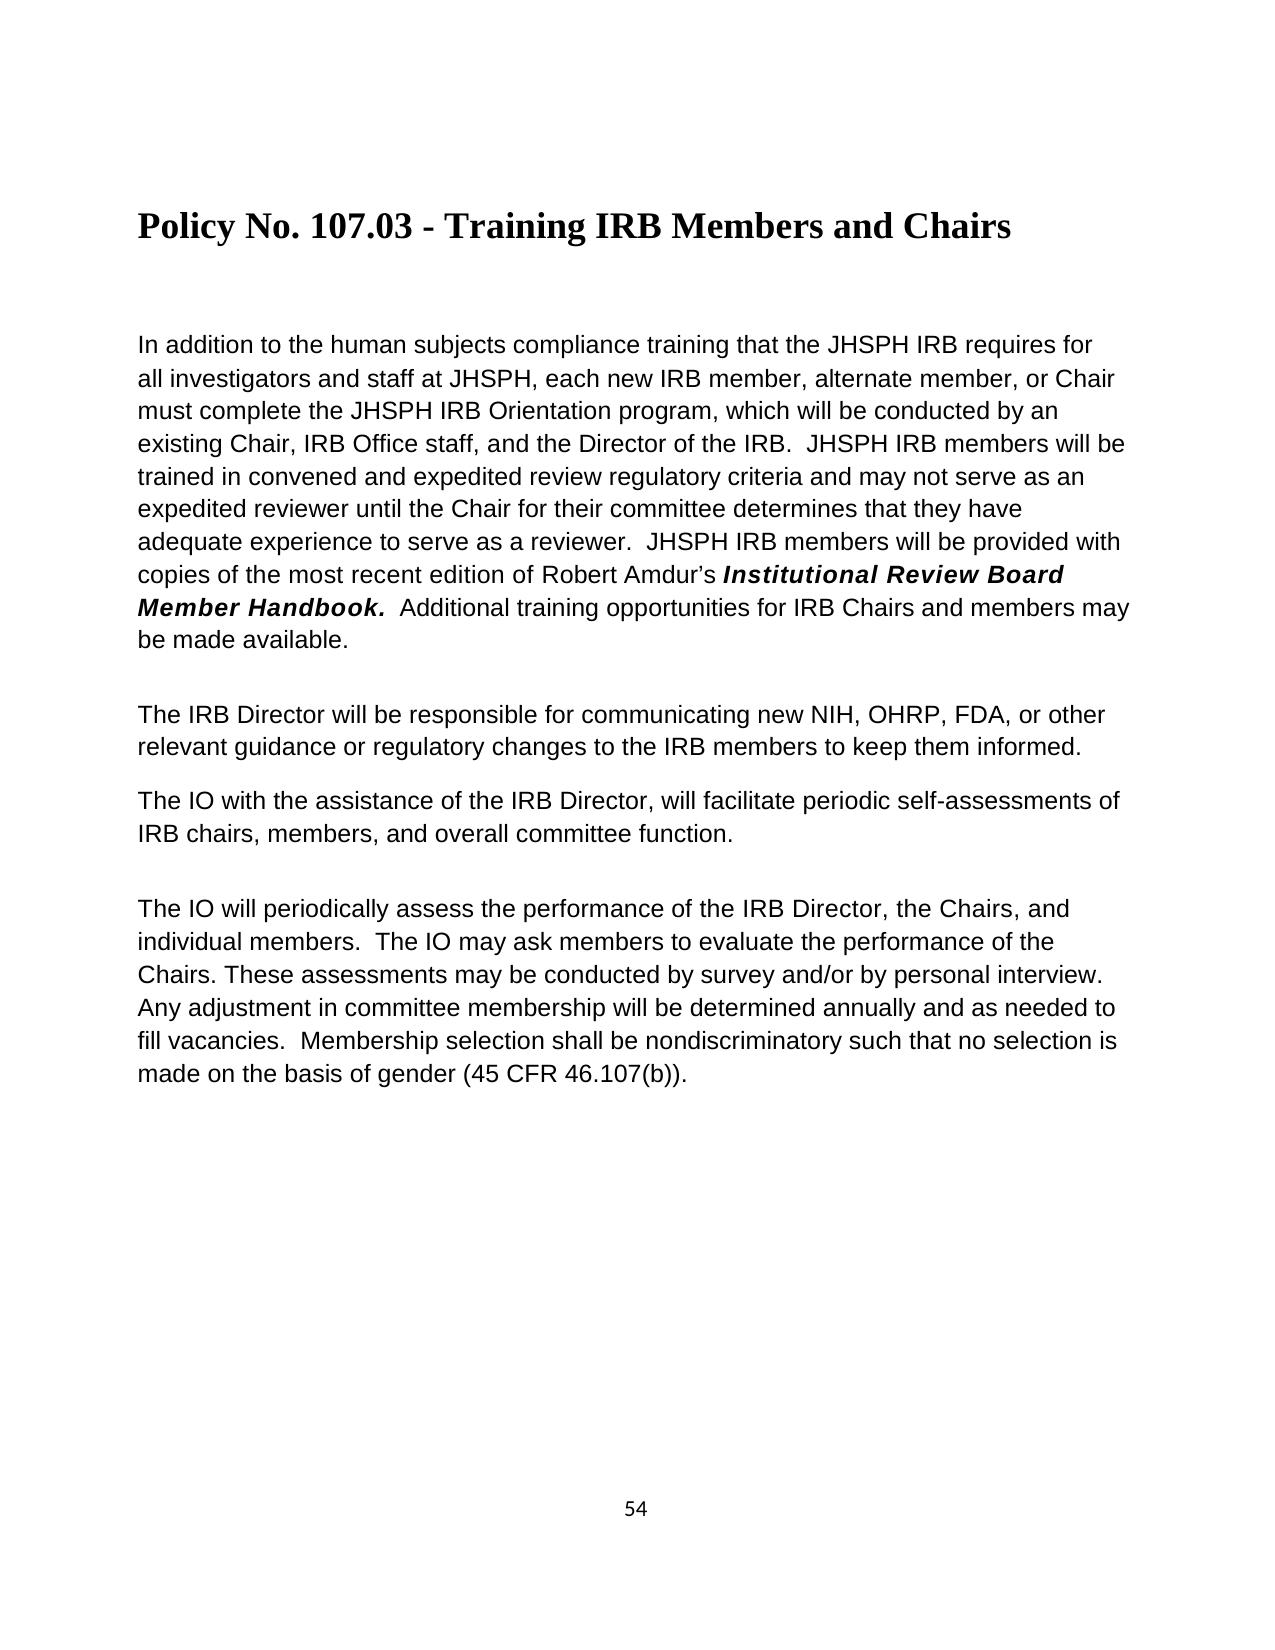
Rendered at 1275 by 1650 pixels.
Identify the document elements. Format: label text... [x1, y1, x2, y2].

text The IO with the assistance of the IRB Director, will facilitate periodic self-assessments of IRB chairs, members, and overall committee function. [137, 786, 1127, 848]
text In addition to the human subjects compliance training that the JHSPH IRB requires for [137, 330, 1135, 359]
text The IO will periodically assess the performance of the IRB Director, the Chairs, and individual members. The IO may ask members to evaluate the performance of the Chairs. These assessments may be conducted by survey and/or by personal interview. Any adjustment in committee membership will be determined annually and as needed to fill vacancies. Membership selection shall be nondiscriminatory such that no selection is made on the basis of gender (45 CFR 46.107(b)). [137, 894, 1129, 1088]
subtitle Policy No. 107.03 - Training IRB Members and Chairs [137, 203, 1133, 247]
text all investigators and staff at JHSPH, each new IRB member, alternate member, or Chair must complete the JHSPH IRB Orientation program, which will be conducted by an existing Chair, IRB Office staff, and the Director of the IRB. JHSPH IRB members will be trained in convened and expedited review regulatory criteria and may not serve as an expedited reviewer until the Chair for their committee determines that they have adequate experience to serve as a reviewer. JHSPH IRB members will be provided with copies of the most recent edition of Robert Amdur’s Institutional Review Board Member Handbook. Additional training opportunities for IRB Chairs and members may be made available. [137, 363, 1129, 654]
text The IRB Director will be responsible for communicating new NIH, OHRP, FDA, or other relevant guidance or regulatory changes to the IRB members to keep them informed. [137, 699, 1129, 761]
